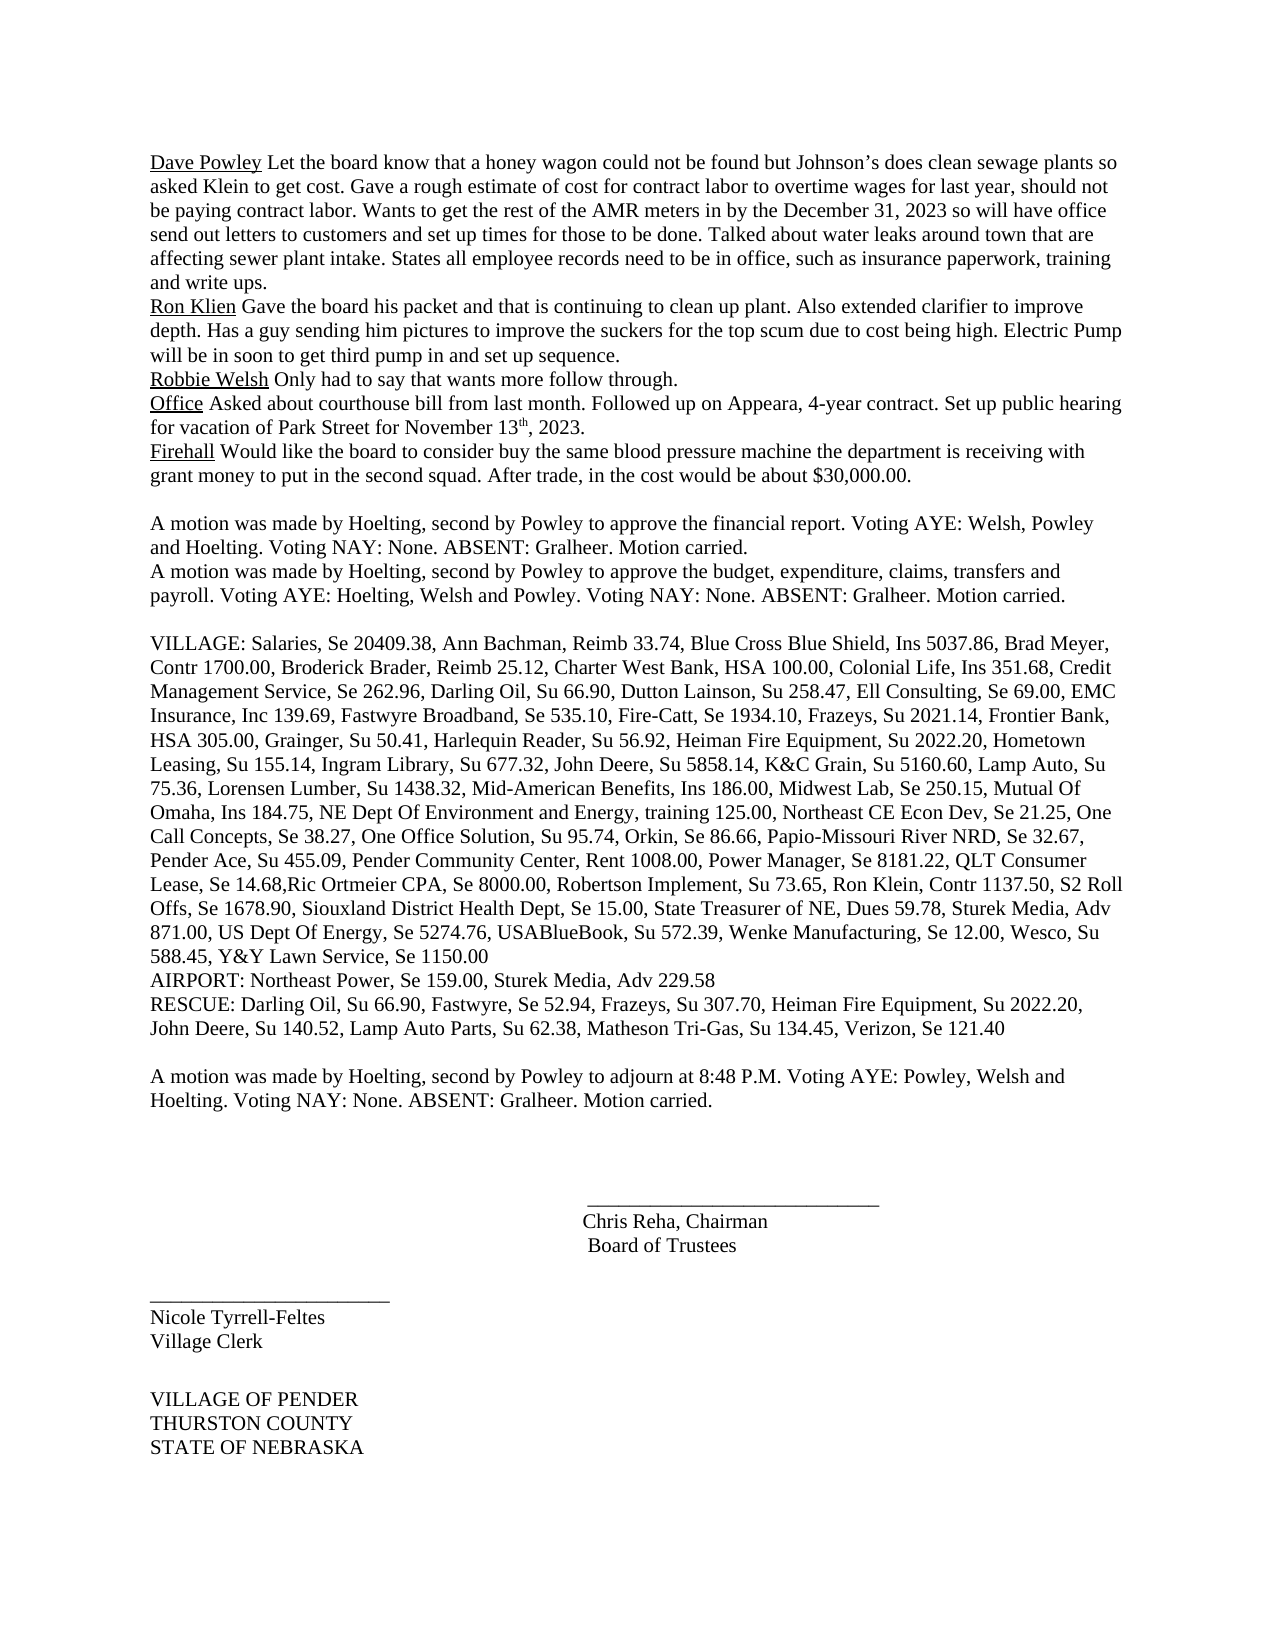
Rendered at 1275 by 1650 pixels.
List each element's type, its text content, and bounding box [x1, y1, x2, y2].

text A motion was made by Hoelting, second by Powley to approve the financial report. Voting AYE: Welsh, Powley and Hoelting. Voting NAY: None. ABSENT: Gralheer. Motion carried. [150, 511, 1125, 559]
text _______________________ [150, 1281, 1125, 1305]
text Dave Powley Let the board know that a honey wagon could not be found but Johnson’s does clean sewage plants so asked Klein to get cost. Gave a rough estimate of cost for contract labor to overtime wages for last year, should not be paying contract labor. Wants to get the rest of the AMR meters in by the December 31, 2023 so will have office send out letters to customers and set up times for those to be done. Talked about water leaks around town that are affecting sewer plant intake. States all employee records need to be in office, such as insurance paperwork, training and write ups. [150, 150, 1125, 294]
text THURSTON COUNTY [150, 1411, 1125, 1435]
text Office Asked about courthouse bill from last month. Followed up on Appeara, 4-year contract. Set up public hearing for vacation of Park Street for November 13th, 2023. [150, 391, 1125, 439]
text Nicole Tyrrell-Feltes [150, 1305, 1125, 1329]
text Ron Klien Gave the board his packet and that is continuing to clean up plant. Also extended clarifier to improve depth. Has a guy sending him pictures to improve the suckers for the top scum due to cost being high. Electric Pump will be in soon to get third pump in and set up sequence. [150, 294, 1125, 367]
text Robbie Welsh Only had to say that wants more follow through. [150, 367, 1125, 391]
text STATE OF NEBRASKA [150, 1435, 1125, 1459]
text VILLAGE: Salaries, Se 20409.38, Ann Bachman, Reimb 33.74, Blue Cross Blue Shield, Ins 5037.86, Brad Meyer, Contr 1700.00, Broderick Brader, Reimb 25.12, Charter West Bank, HSA 100.00, Colonial Life, Ins 351.68, Credit Management Service, Se 262.96, Darling Oil, Su 66.90, Dutton Lainson, Su 258.47, Ell Consulting, Se 69.00, EMC Insurance, Inc 139.69, Fastwyre Broadband, Se 535.10, Fire-Catt, Se 1934.10, Frazeys, Su 2021.14, Frontier Bank, HSA 305.00, Grainger, Su 50.41, Harlequin Reader, Su 56.92, Heiman Fire Equipment, Su 2022.20, Hometown Leasing, Su 155.14, Ingram Library, Su 677.32, John Deere, Su 5858.14, K&C Grain, Su 5160.60, Lamp Auto, Su 75.36, Lorensen Lumber, Su 1438.32, Mid-American Benefits, Ins 186.00, Midwest Lab, Se 250.15, Mutual Of Omaha, Ins 184.75, NE Dept Of Environment and Energy, training 125.00, Northeast CE Econ Dev, Se 21.25, One Call Concepts, Se 38.27, One Office Solution, Su 95.74, Orkin, Se 86.66, Papio-Missouri River NRD, Se 32.67, Pender Ace, Su 455.09, Pender Community Center, Rent 1008.00, Power Manager, Se 8181.22, QLT Consumer Lease, Se 14.68,Ric Ortmeier CPA, Se 8000.00, Robertson Implement, Su 73.65, Ron Klein, Contr 1137.50, S2 Roll Offs, Se 1678.90, Siouxland District Health Dept, Se 15.00, State Treasurer of NE, Dues 59.78, Sturek Media, Adv 871.00, US Dept Of Energy, Se 5274.76, USABlueBook, Su 572.39, Wenke Manufacturing, Se 12.00, Wesco, Su 588.45, Y&Y Lawn Service, Se 1150.00 [150, 631, 1125, 968]
text A motion was made by Hoelting, second by Powley to approve the budget, expenditure, claims, transfers and payroll. Voting AYE: Hoelting, Welsh and Powley. Voting NAY: None. ABSENT: Gralheer. Motion carried. [150, 559, 1125, 607]
text AIRPORT: Northeast Power, Se 159.00, Sturek Media, Adv 229.58 [150, 968, 1125, 992]
text Firehall Would like the board to consider buy the same blood pressure machine the department is receiving with grant money to put in the second squad. After trade, in the cost would be about $30,000.00. [150, 439, 1125, 487]
text Board of Trustees [150, 1233, 1125, 1257]
text ____________________________ [150, 1185, 1125, 1209]
text VILLAGE OF PENDER [150, 1387, 1125, 1411]
text Chris Reha, Chairman [150, 1209, 1125, 1233]
text Village Clerk [150, 1329, 1125, 1353]
text A motion was made by Hoelting, second by Powley to adjourn at 8:48 P.M. Voting AYE: Powley, Welsh and Hoelting. Voting NAY: None. ABSENT: Gralheer. Motion carried. [150, 1064, 1125, 1112]
text RESCUE: Darling Oil, Su 66.90, Fastwyre, Se 52.94, Frazeys, Su 307.70, Heiman Fire Equipment, Su 2022.20, John Deere, Su 140.52, Lamp Auto Parts, Su 62.38, Matheson Tri-Gas, Su 134.45, Verizon, Se 121.40 [150, 992, 1125, 1040]
